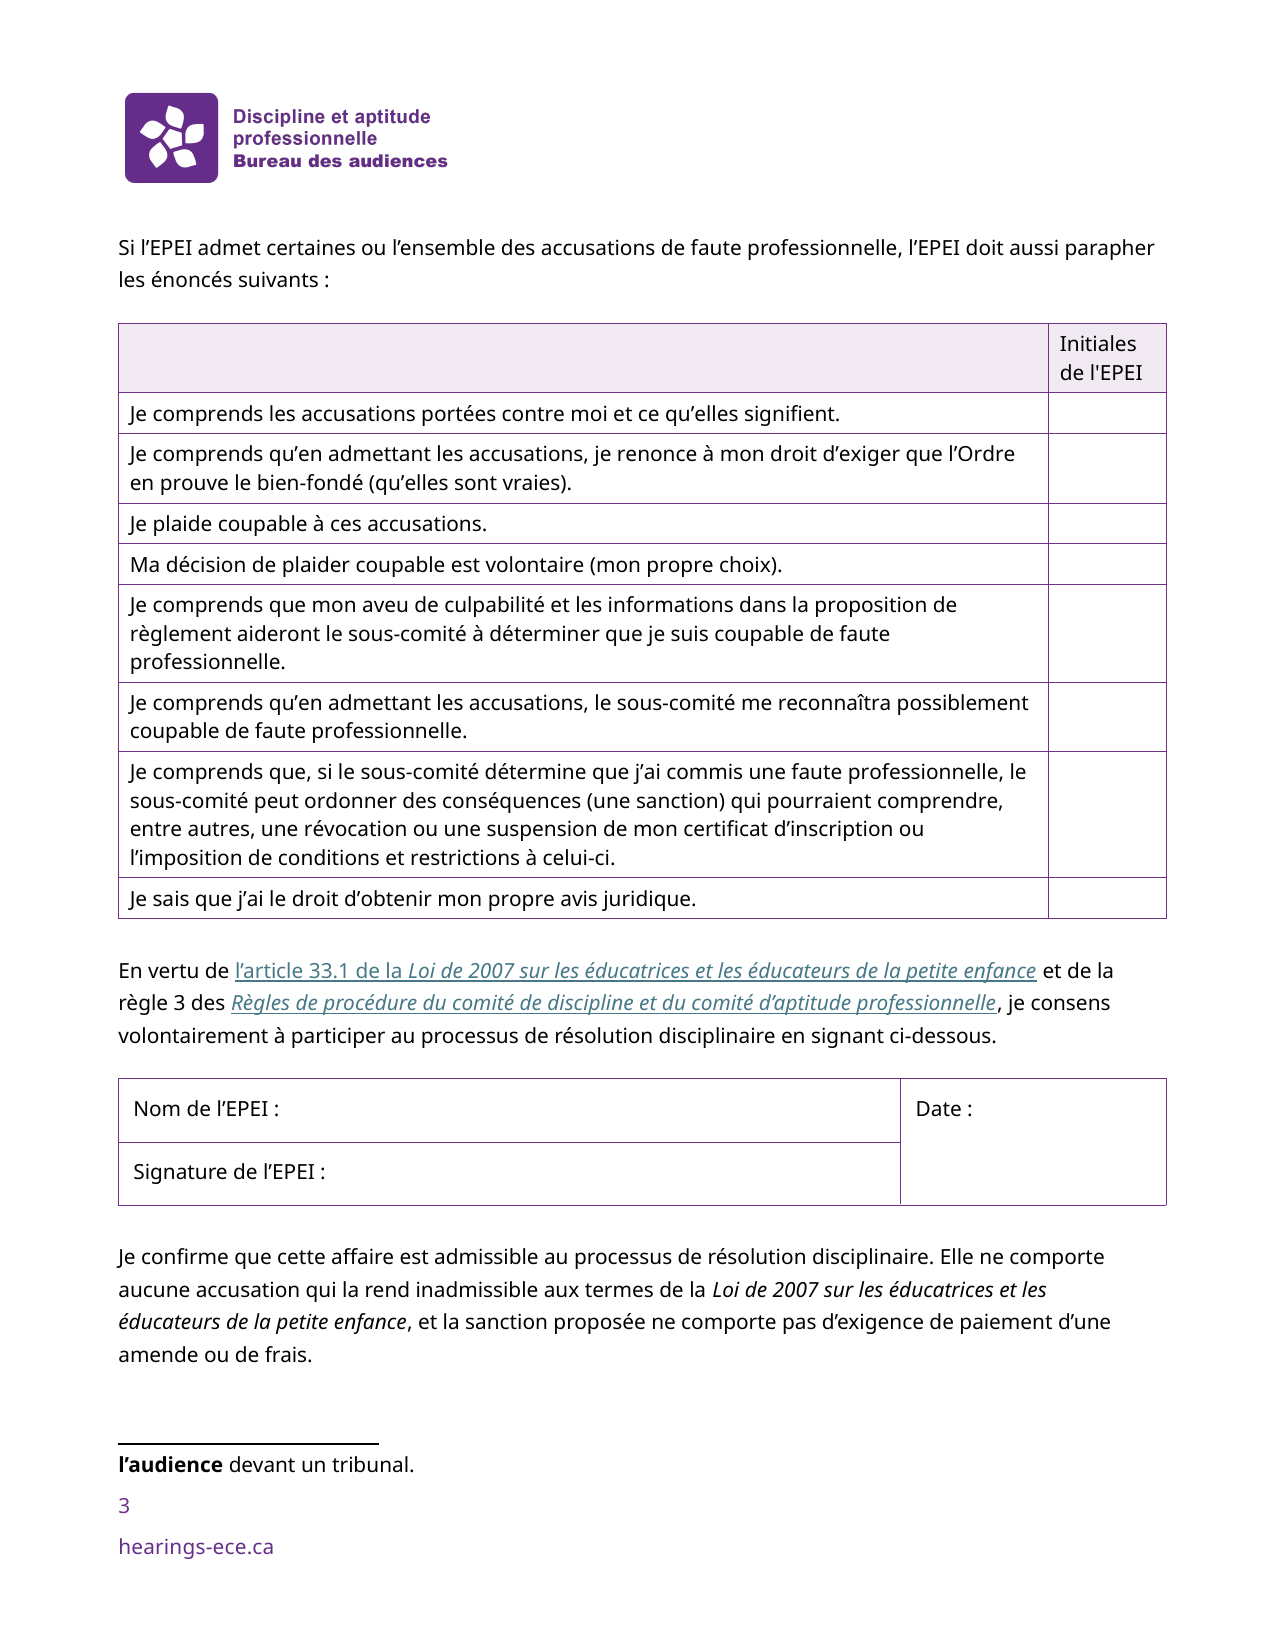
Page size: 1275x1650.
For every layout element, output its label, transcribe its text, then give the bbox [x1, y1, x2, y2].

table_header Initiales de l'EPEI [1049, 324, 1166, 392]
table_cell Je comprends les accusations portées contre moi et ce qu’elles signifient. [119, 393, 1048, 433]
table_cell Je comprends que mon aveu de culpabilité et les informations dans la proposition de règlement aideront le sous-comité à déterminer que je suis coupable de faute professionnelle. [119, 585, 1048, 682]
table_cell [1049, 544, 1166, 584]
picture [118, 86, 456, 189]
text Si l’EPEI admet certaines ou l’ensemble des accusations de faute professionnelle, l’EPEI doit aussi parapher les énoncés suivants : [118, 233, 1157, 294]
table_header [119, 324, 1048, 392]
table_cell Je comprends qu’en admettant les accusations, je renonce à mon droit d’exiger que l’Ordre en prouve le bien-fondé (qu’elles sont vraies). [119, 434, 1048, 502]
table_cell Je plaide coupable à ces accusations. [119, 504, 1048, 543]
table_cell Signature de l’EPEI : [119, 1143, 900, 1204]
table_cell [1049, 878, 1166, 918]
table_cell [1049, 504, 1166, 543]
table_cell [1049, 585, 1166, 682]
table_cell [1049, 752, 1166, 877]
table_header Date : [901, 1079, 1166, 1204]
table_header Nom de l’EPEI : [119, 1079, 900, 1141]
text En vertu de l’article 33.1 de la Loi de 2007 sur les éducatrices et les éducateurs de la petite enfance et de la règle 3 des Règles de procédure du comité de discipline et du comité d’aptitude professionnelle, je consens volontairement à participer au processus de résolution disciplinaire en signant ci-dessous. [118, 956, 1157, 1049]
table_cell Je comprends qu’en admettant les accusations, le sous-comité me reconnaîtra possiblement coupable de faute professionnelle. [119, 683, 1048, 751]
table_cell Je comprends que, si le sous-comité détermine que j’ai commis une faute professionnelle, le sous-comité peut ordonner des conséquences (une sanction) qui pourraient comprendre, entre autres, une révocation ou une suspension de mon certificat d’inscription ou l’imposition de conditions et restrictions à celui-ci. [119, 752, 1048, 877]
table_cell Ma décision de plaider coupable est volontaire (mon propre choix). [119, 544, 1048, 584]
table_cell Je sais que j’ai le droit d’obtenir mon propre avis juridique. [119, 878, 1048, 918]
table_cell [1049, 683, 1166, 751]
text Je confirme que cette affaire est admissible au processus de résolution disciplinaire. Elle ne comporte aucune accusation qui la rend inadmissible aux termes de la Loi de 2007 sur les éducatrices et les éducateurs de la petite enfance, et la sanction proposée ne comporte pas d’exigence de paiement d’une amende ou de frais. [118, 1242, 1157, 1368]
table_cell [1049, 434, 1166, 502]
table_cell [1049, 393, 1166, 433]
